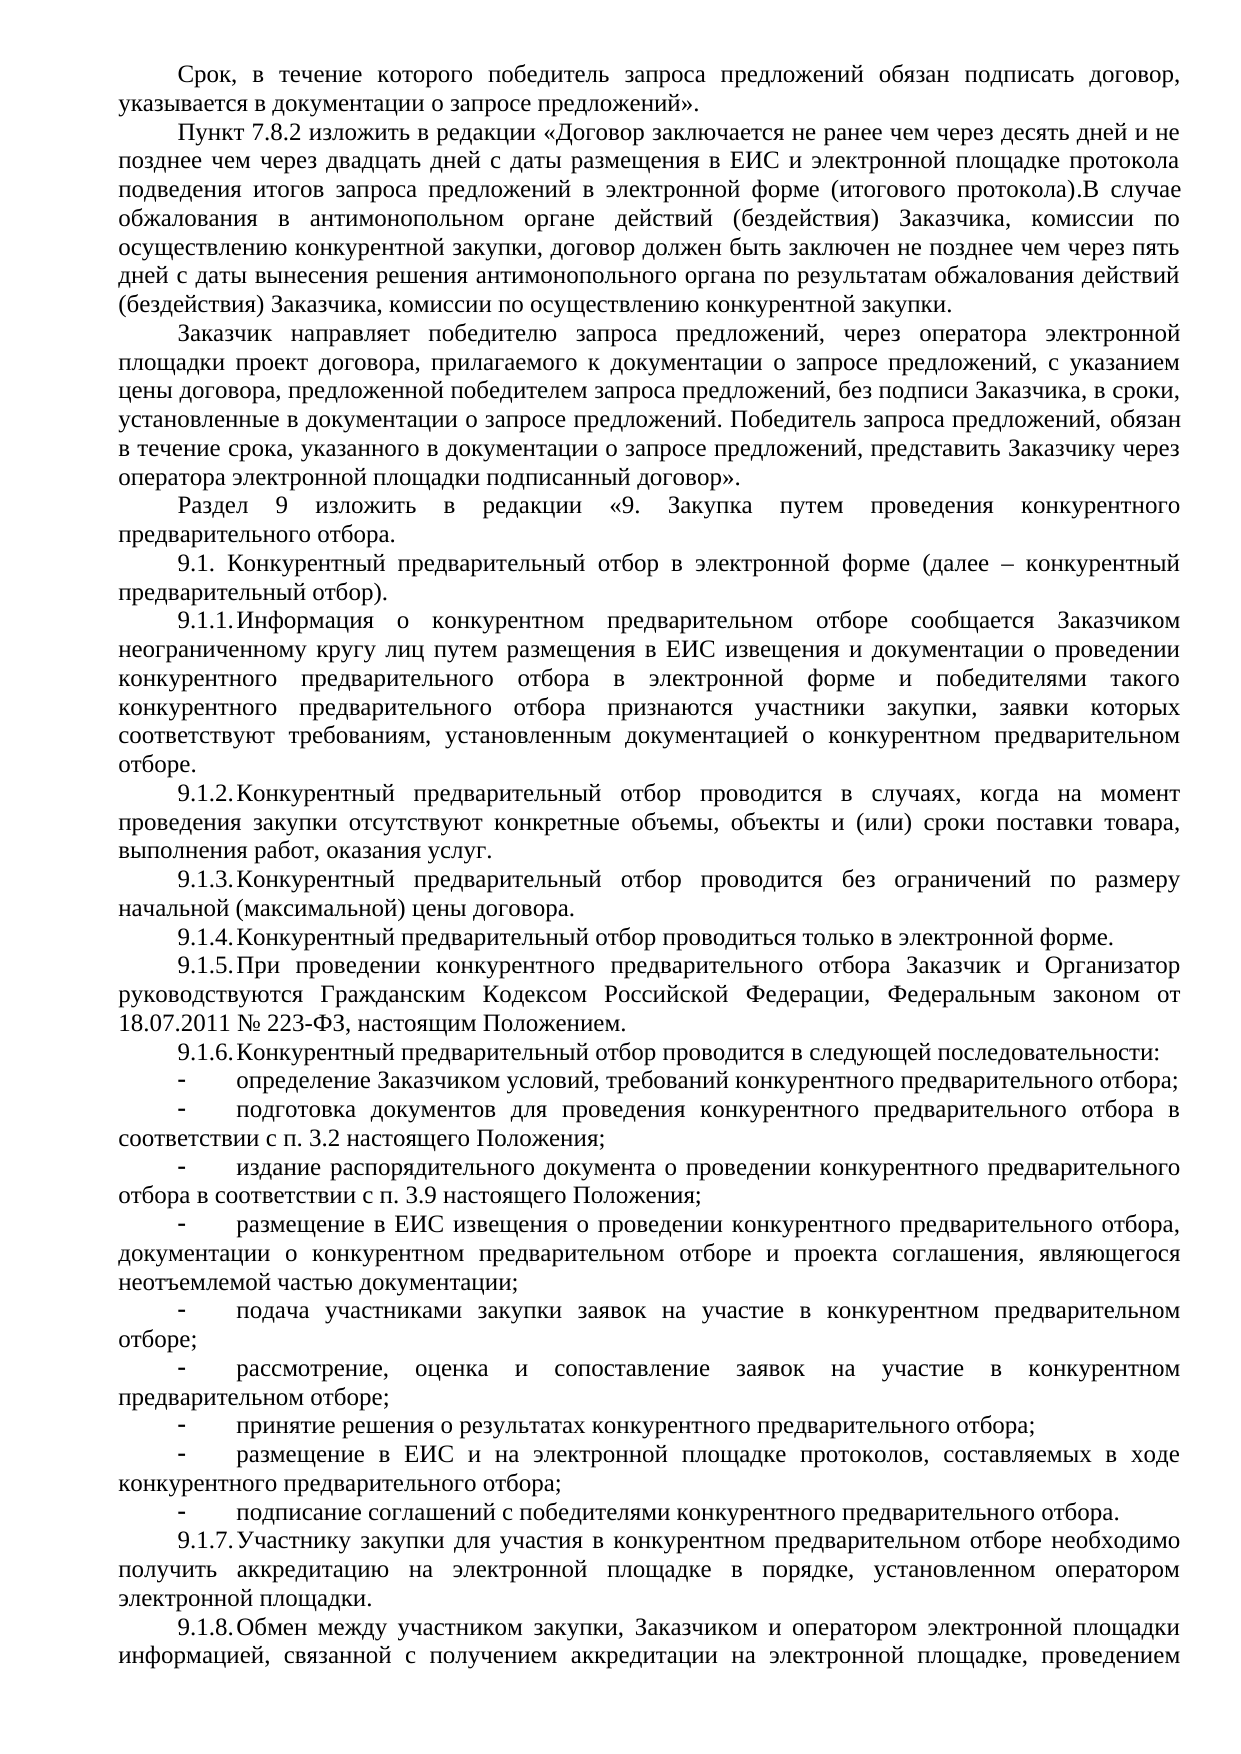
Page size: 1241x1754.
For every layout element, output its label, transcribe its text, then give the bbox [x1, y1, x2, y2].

list рассмотрение, оценка и сопоставление заявок на участие в конкурентном предварительном отборе; [118, 1353, 1181, 1410]
text 9.1.7. Участнику закупки для участия в конкурентном предварительном отборе необходимо получить аккредитацию на электронной площадке в порядке, установленном оператором электронной площадки. [118, 1525, 1181, 1612]
list издание распорядительного документа о проведении конкурентного предварительного отбора в соответствии с п. 3.9 настоящего Положения; [118, 1152, 1181, 1209]
text Пункт 7.8.2 изложить в редакции «Договор заключается не ранее чем через десять дней и не позднее чем через двадцать дней с даты размещения в ЕИС и электронной площадке протокола подведения итогов запроса предложений в электронной форме (итогового протокола).В случае обжалования в антимонопольном органе действий (бездействия) Заказчика, комиссии по осуществлению конкурентной закупки, договор должен быть заключен не позднее чем через пять дней с даты вынесения решения антимонопольного органа по результатам обжалования действий (бездействия) Заказчика, комиссии по осуществлению конкурентной закупки. [118, 117, 1181, 318]
list размещение в ЕИС извещения о проведении конкурентного предварительного отбора, документации о конкурентном предварительном отборе и проекта соглашения, являющегося неотъемлемой частью документации; [118, 1209, 1181, 1295]
text 9.1.6. Конкурентный предварительный отбор проводится в следующей последовательности: [118, 1037, 1181, 1065]
text Заказчик направляет победителю запроса предложений, через оператора электронной площадки проект договора, прилагаемого к документации о запросе предложений, с указанием цены договора, предложенной победителем запроса предложений, без подписи Заказчика, в сроки, установленные в документации о запросе предложений. Победитель запроса предложений, обязан в течение срока, указанного в документации о запросе предложений, представить Заказчику через оператора электронной площадки подписанный договор». [118, 318, 1181, 490]
text 9.1.4. Конкурентный предварительный отбор проводиться только в электронной форме. [118, 922, 1181, 950]
text 9.1. Конкурентный предварительный отбор в электронной форме (далее – конкурентный предварительный отбор). [118, 548, 1181, 605]
text Срок, в течение которого победитель запроса предложений обязан подписать договор, указывается в документации о запросе предложений». [118, 59, 1181, 117]
text 9.1.3. Конкурентный предварительный отбор проводится без ограничений по размеру начальной (максимальной) цены договора. [118, 864, 1181, 922]
text Раздел 9 изложить в редакции «9. Закупка путем проведения конкурентного предварительного отбора. [118, 490, 1181, 548]
list подписание соглашений с победителями конкурентного предварительного отбора. [118, 1497, 1181, 1525]
list определение Заказчиком условий, требований конкурентного предварительного отбора; [118, 1065, 1181, 1094]
list подготовка документов для проведения конкурентного предварительного отбора в соответствии с п. 3.2 настоящего Положения; [118, 1094, 1181, 1152]
list принятие решения о результатах конкурентного предварительного отбора; [118, 1410, 1181, 1439]
list подача участниками закупки заявок на участие в конкурентном предварительном отборе; [118, 1295, 1181, 1353]
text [118, 1612, 1181, 1669]
text 9.1.2. Конкурентный предварительный отбор проводится в случаях, когда на момент проведения закупки отсутствуют конкретные объемы, объекты и (или) сроки поставки товара, выполнения работ, оказания услуг. [118, 778, 1181, 864]
text 9.1.1. Информация о конкурентном предварительном отборе сообщается Заказчиком неограниченному кругу лиц путем размещения в ЕИС извещения и документации о проведении конкурентного предварительного отбора в электронной форме и победителями такого конкурентного предварительного отбора признаются участники закупки, заявки которых соответствуют требованиям, установленным документацией о конкурентном предварительном отборе. [118, 605, 1181, 778]
text 9.1.5. При проведении конкурентного предварительного отбора Заказчик и Организатор руководствуются Гражданским Кодексом Российской Федерации, Федеральным законом от 18.07.2011 № 223-ФЗ, настоящим Положением. [118, 950, 1181, 1037]
list размещение в ЕИС и на электронной площадке протоколов, составляемых в ходе конкурентного предварительного отбора; [118, 1439, 1181, 1497]
